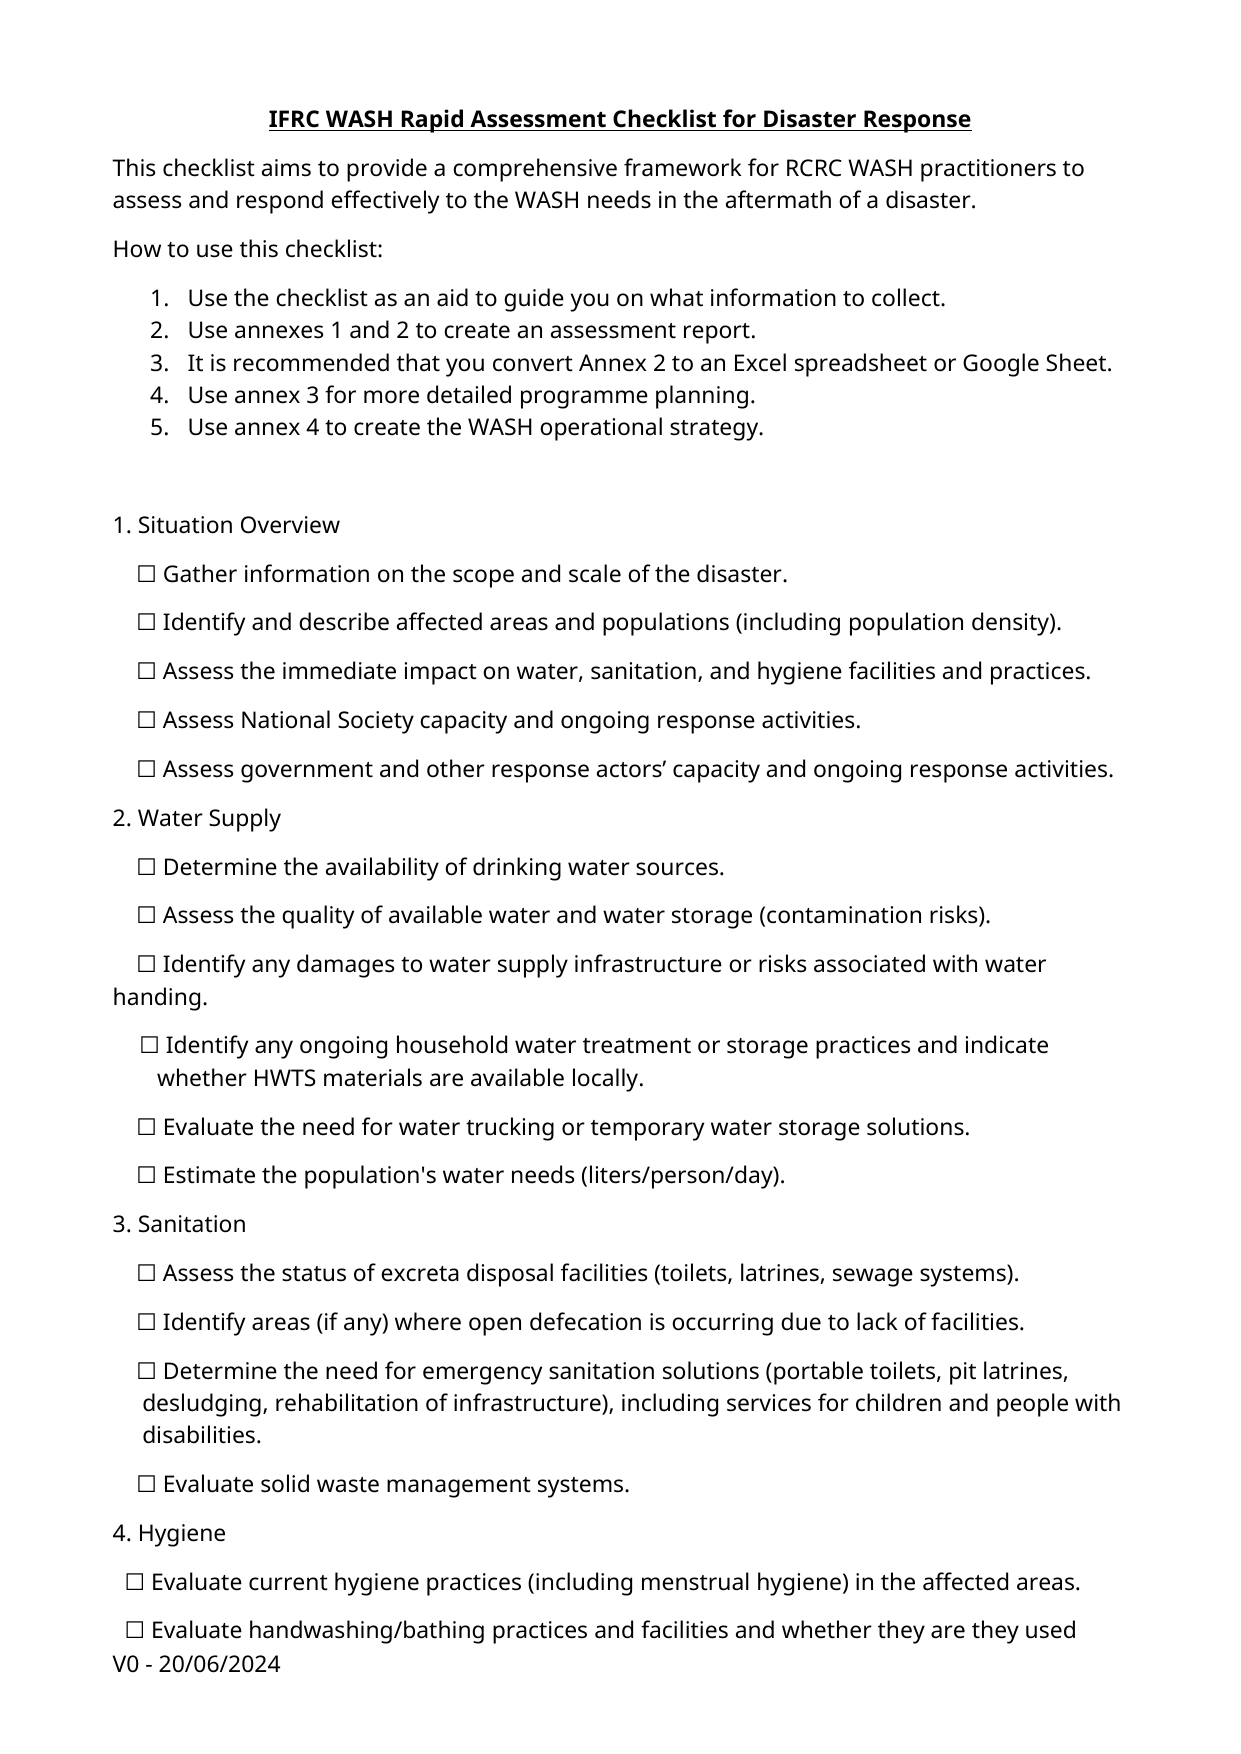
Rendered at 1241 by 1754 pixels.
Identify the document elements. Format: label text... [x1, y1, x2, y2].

text ☐ Assess the immediate impact on water, sanitation, and hygiene facilities and practices. [112, 655, 1128, 686]
text ☐ Evaluate handwashing/bathing practices and facilities and whether they are they used [112, 1614, 1128, 1646]
list Use annex 4 to create the WASH operational strategy. [150, 411, 1128, 442]
text How to use this checklist: [112, 233, 1128, 264]
list Use the checklist as an aid to guide you on what information to collect. [150, 282, 1128, 313]
text ☐ Estimate the population's water needs (liters/person/day). [112, 1159, 1128, 1191]
text ☐ Identify any damages to water supply infrastructure or risks associated with water handing. [112, 948, 1128, 1012]
text ☐ Evaluate solid waste management systems. [112, 1468, 1128, 1499]
text 4. Hygiene [112, 1517, 1128, 1548]
list It is recommended that you convert Annex 2 to an Excel spreadsheet or Google Sheet. [150, 347, 1128, 378]
list Use annex 3 for more detailed programme planning. [150, 379, 1128, 410]
text ☐ Evaluate current hygiene practices (including menstrual hygiene) in the affected areas. [112, 1566, 1128, 1597]
text ☐ Identify areas (if any) where open defecation is occurring due to lack of facilities. [112, 1306, 1128, 1337]
text IFRC WASH Rapid Assessment Checklist for Disaster Response [112, 103, 1128, 135]
text ☐ Assess National Society capacity and ongoing response activities. [112, 704, 1128, 735]
text ☐ Assess the status of excreta disposal facilities (toilets, latrines, sewage systems). [112, 1257, 1128, 1288]
text 3. Sanitation [112, 1208, 1128, 1239]
text 2. Water Supply [112, 802, 1128, 833]
text ☐ Assess government and other response actors’ capacity and ongoing response activities. [112, 753, 1128, 784]
text ☐ Identify any ongoing household water treatment or storage practices and indicate whether HWTS materials are available locally. [127, 1029, 1128, 1093]
text ☐ Assess the quality of available water and water storage (contamination risks). [112, 899, 1128, 931]
list Use annexes 1 and 2 to create an assessment report. [150, 314, 1128, 346]
text ☐ Evaluate the need for water trucking or temporary water storage solutions. [112, 1110, 1128, 1142]
text 1. Situation Overview [112, 509, 1128, 540]
text ☐ Determine the need for emergency sanitation solutions (portable toilets, pit latrines, desludging, rehabilitation of infrastructure), including services for children and people with disabilities. [112, 1355, 1128, 1450]
text ☐ Determine the availability of drinking water sources. [112, 851, 1128, 882]
text ☐ Gather information on the scope and scale of the disaster. [112, 557, 1128, 589]
text This checklist aims to provide a comprehensive framework for RCRC WASH practitioners to assess and respond effectively to the WASH needs in the aftermath of a disaster. [112, 152, 1128, 216]
text ☐ Identify and describe affected areas and populations (including population density). [112, 606, 1128, 638]
